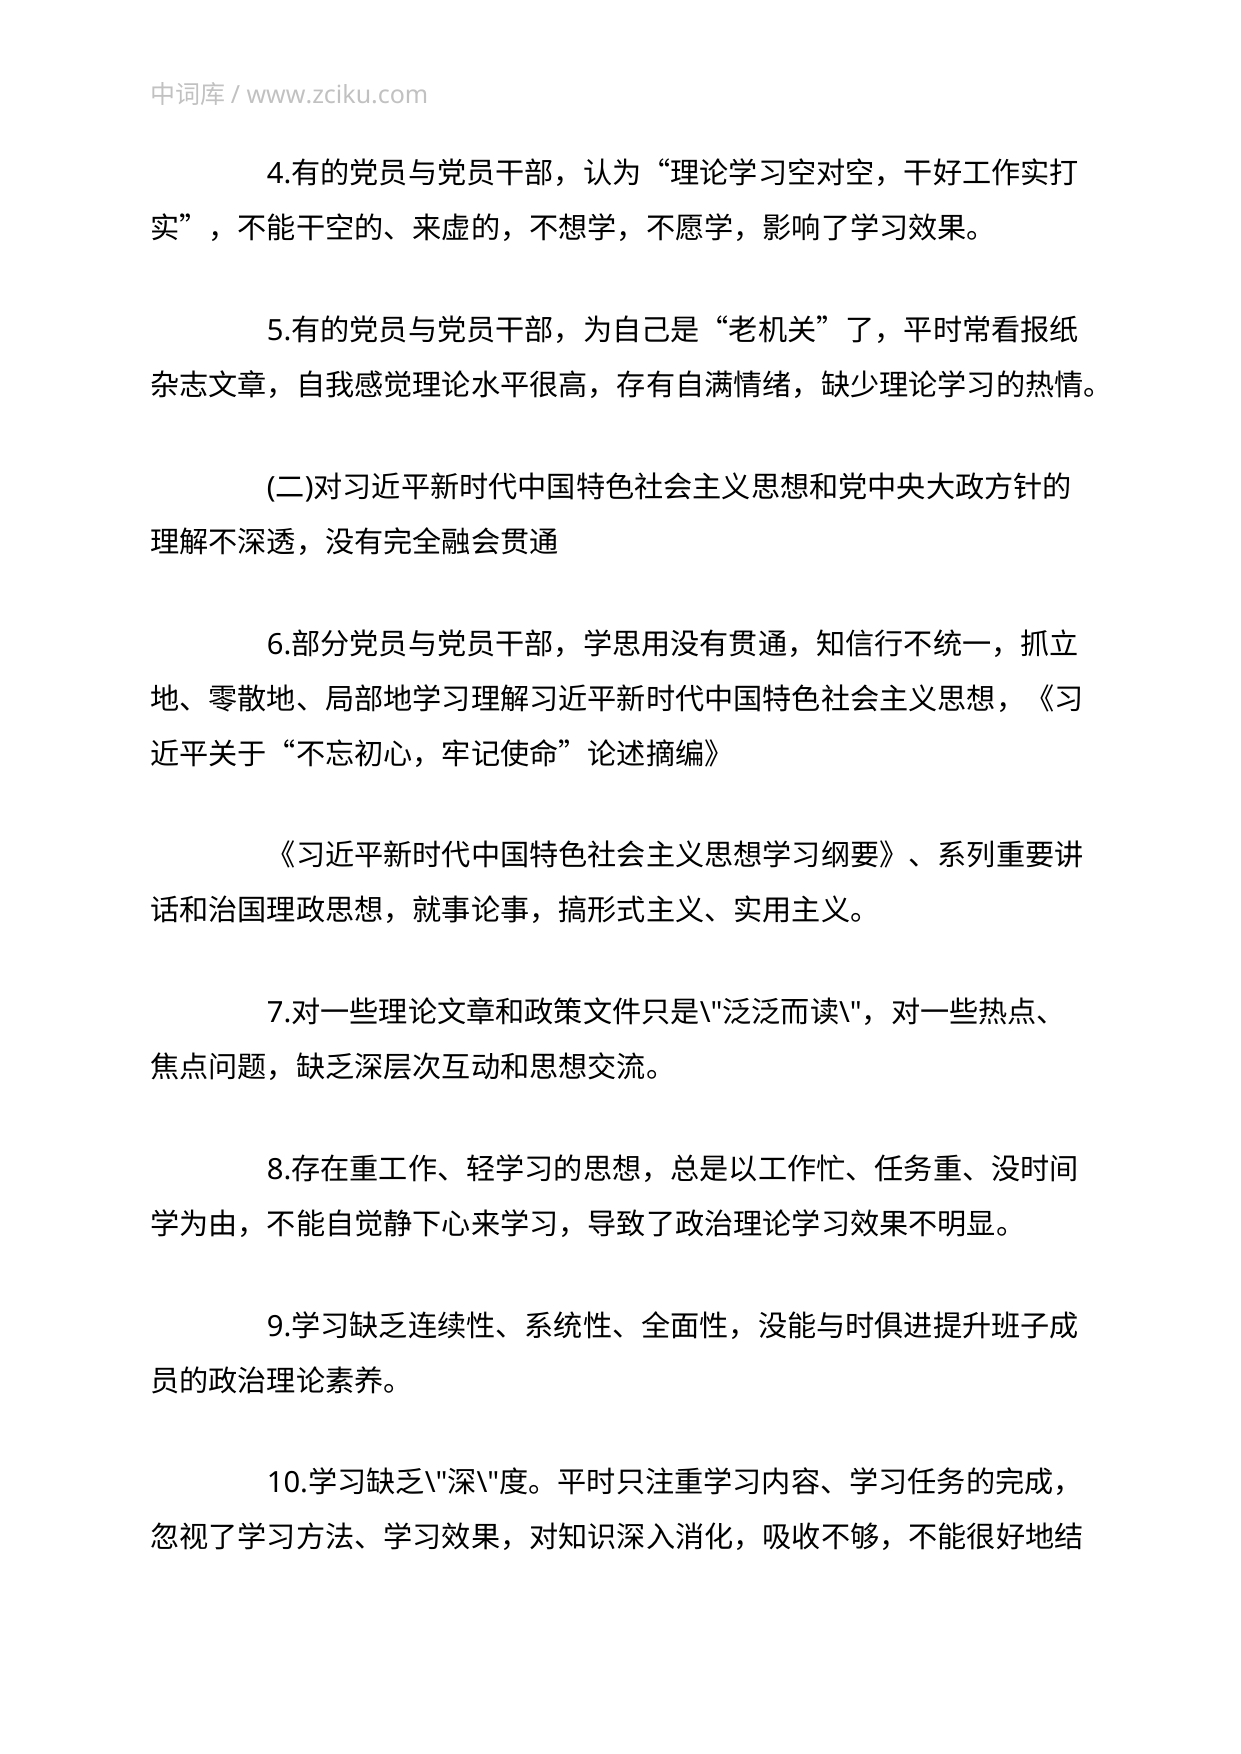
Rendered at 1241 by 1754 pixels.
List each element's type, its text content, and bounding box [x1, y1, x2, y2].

text (二)对习近平新时代中国特色社会主义思想和党中央大政方针的理解不深透，没有完全融会贯通 [150, 463, 1090, 561]
text 《习近平新时代中国特色社会主义思想学习纲要》、系列重要讲话和治国理政思想，就事论事，搞形式主义、实用主义。 [150, 832, 1090, 929]
text 8.存在重工作、轻学习的思想，总是以工作忙、任务重、没时间学为由，不能自觉静下心来学习，导致了政治理论学习效果不明显。 [150, 1145, 1090, 1243]
text 5.有的党员与党员干部，为自己是“老机关”了，平时常看报纸杂志文章，自我感觉理论水平很高，存有自满情绪，缺少理论学习的热情。 [150, 307, 1090, 404]
text 4.有的党员与党员干部，认为“理论学习空对空，干好工作实打实”，不能干空的、来虚的，不想学，不愿学，影响了学习效果。 [150, 150, 1090, 247]
text 6.部分党员与党员干部，学思用没有贯通，知信行不统一，抓立地、零散地、局部地学习理解习近平新时代中国特色社会主义思想，《习近平关于“不忘初心，牢记使命”论述摘编》 [150, 620, 1090, 772]
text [150, 1459, 1090, 1556]
text 9.学习缺乏连续性、系统性、全面性，没能与时俱进提升班子成员的政治理论素养。 [150, 1302, 1090, 1399]
text 7.对一些理论文章和政策文件只是\"泛泛而读\"，对一些热点、焦点问题，缺乏深层次互动和思想交流。 [150, 989, 1090, 1086]
